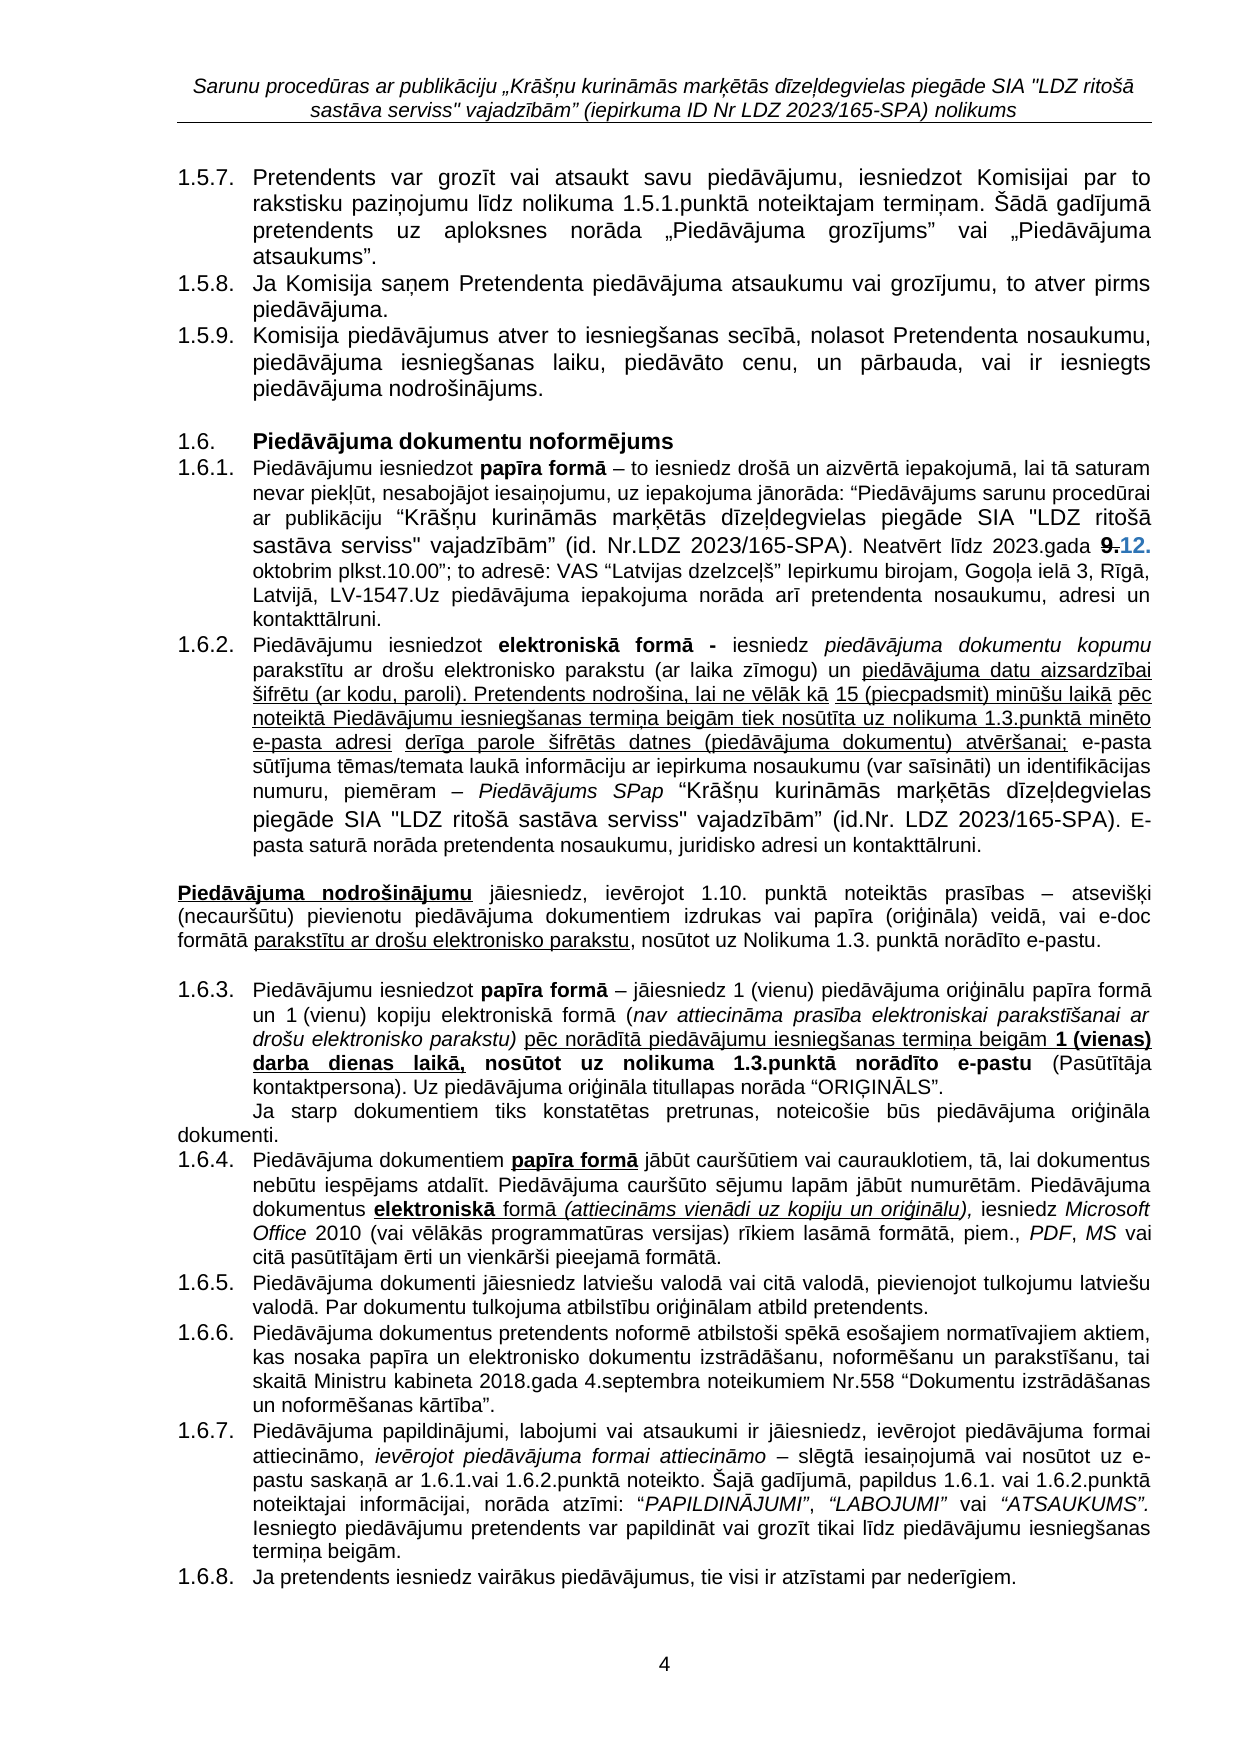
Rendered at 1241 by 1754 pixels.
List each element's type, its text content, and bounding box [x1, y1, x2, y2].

text Piedāvājuma nodrošinājumu jāiesniedz, ievērojot 1.10. punktā noteiktās prasības – atsevišķi (necauršūtu) pievienotu piedāvājuma dokumentiem izdrukas vai papīra (oriģināla) veidā, vai e-doc formātā parakstītu ar drošu elektronisko parakstu, nosūtot uz Nolikuma 1.3. punktā norādīto e-pastu. [177, 880, 1152, 952]
list Pretendents var grozīt vai atsaukt savu piedāvājumu, iesniedzot Komisijai par to rakstisku paziņojumu līdz nolikuma 1.5.1.punktā noteiktajam termiņam. Šādā gadījumā pretendents uz aploksnes norāda „Piedāvājuma grozījums” vai „Piedāvājuma atsaukums”. [177, 164, 1152, 269]
list Ja Komisija saņem Pretendenta piedāvājuma atsaukumu vai grozījumu, to atver pirms piedāvājuma. [177, 269, 1152, 322]
list Ja pretendents iesniedz vairākus piedāvājumus, tie visi ir atzīstami par nederīgiem. [177, 1563, 1152, 1589]
list Piedāvājumu iesniedzot elektroniskā formā - iesniedz piedāvājuma dokumentu kopumu parakstītu ar drošu elektronisko parakstu (ar laika zīmogu) un piedāvājuma datu aizsardzībai šifrētu (ar kodu, paroli). Pretendents nodrošina, lai ne vēlāk kā 15 (piecpadsmit) minūšu laikā pēc noteiktā Piedāvājumu iesniegšanas termiņa beigām tiek nosūtīta uz nolikuma 1.3.punktā minēto e-pasta adresi derīga parole šifrētās datnes (piedāvājuma dokumentu) atvēršanai; e-pasta sūtījuma tēmas/temata laukā informāciju ar iepirkuma nosaukumu (var saīsināti) un identifikācijas numuru, piemēram – Piedāvājums SPap “Krāšņu kurināmās marķētās dīzeļdegvielas piegāde SIA "LDZ ritošā sastāva serviss" vajadzībām” (id.Nr. LDZ 2023/165-SPA). E-pasta saturā norāda pretendenta nosaukumu, juridisko adresi un kontakttālruni. [177, 631, 1152, 856]
list Piedāvājuma dokumenti jāiesniedz latviešu valodā vai citā valodā, pievienojot tulkojumu latviešu valodā. Par dokumentu tulkojuma atbilstību oriģinālam atbild pretendents. [177, 1268, 1152, 1319]
list Piedāvājumu iesniedzot papīra formā – jāiesniedz 1 (vienu) piedāvājuma oriģinālu papīra formā un 1 (vienu) kopiju elektroniskā formā (nav attiecināma prasība elektroniskai parakstīšanai ar drošu elektronisko parakstu) pēc norādītā piedāvājumu iesniegšanas termiņa beigām 1 (vienas) darba dienas laikā, nosūtot uz nolikuma 1.3.punktā norādīto e-pastu (Pasūtītāja kontaktpersona). Uz piedāvājuma oriģināla titullapas norāda “ORIĢINĀLS”. [177, 976, 1152, 1098]
list Piedāvājuma dokumentus pretendents noformē atbilstoši spēkā esošajiem normatīvajiem aktiem, kas nosaka papīra un elektronisko dokumentu izstrādāšanu, noformēšanu un parakstīšanu, tai skaitā Ministru kabineta 2018.gada 4.septembra noteikumiem Nr.558 “Dokumentu izstrādāšanas un noformēšanas kārtība”. [177, 1319, 1152, 1417]
list Komisija piedāvājumus atver to iesniegšanas secībā, nolasot Pretendenta nosaukumu, piedāvājuma iesniegšanas laiku, piedāvāto cenu, un pārbauda, vai ir iesniegts piedāvājuma nodrošinājums. [177, 322, 1152, 401]
list Piedāvājuma dokumentu noformējums [177, 428, 1152, 454]
list Piedāvājumu iesniedzot papīra formā – to iesniedz drošā un aizvērtā iepakojumā, lai tā saturam nevar piekļūt, nesabojājot iesaiņojumu, uz iepakojuma jānorāda: “Piedāvājums sarunu procedūrai ar publikāciju “Krāšņu kurināmās marķētās dīzeļdegvielas piegāde SIA "LDZ ritošā sastāva serviss" vajadzībām” (id. Nr.LDZ 2023/165-SPA). Neatvērt līdz 2023.gada 9.12. oktobrim plkst.10.00”; to adresē: VAS “Latvijas dzelzceļš” Iepirkumu birojam, Gogoļa ielā 3, Rīgā, Latvijā, LV-1547.Uz piedāvājuma iepakojuma norāda arī pretendenta nosaukumu, adresi un kontakttālruni. [177, 454, 1152, 631]
list Piedāvājuma dokumentiem papīra formā jābūt cauršūtiem vai caurauklotiem, tā, lai dokumentus nebūtu iespējams atdalīt. Piedāvājuma cauršūto sējumu lapām jābūt numurētām. Piedāvājuma dokumentus elektroniskā formā (attiecināms vienādi uz kopiju un oriģinālu), iesniedz Microsoft Office 2010 (vai vēlākās programmatūras versijas) rīkiem lasāmā formātā, piem., PDF, MS vai citā pasūtītājam ērti un vienkārši pieejamā formātā. [177, 1146, 1152, 1268]
text Ja starp dokumentiem tiks konstatētas pretrunas, noteicošie būs piedāvājuma oriģināla dokumenti. [177, 1098, 1152, 1146]
list Piedāvājuma papildinājumi, labojumi vai atsaukumi ir jāiesniedz, ievērojot piedāvājuma formai attiecināmo, ievērojot piedāvājuma formai attiecināmo – slēgtā iesaiņojumā vai nosūtot uz e-pastu saskaņā ar 1.6.1.vai 1.6.2.punktā noteikto. Šajā gadījumā, papildus 1.6.1. vai 1.6.2.punktā noteiktajai informācijai, norāda atzīmi: “PAPILDINĀJUMI”, “LABOJUMI” vai “ATSAUKUMS”. Iesniegto piedāvājumu pretendents var papildināt vai grozīt tikai līdz piedāvājumu iesniegšanas termiņa beigām. [177, 1417, 1152, 1563]
